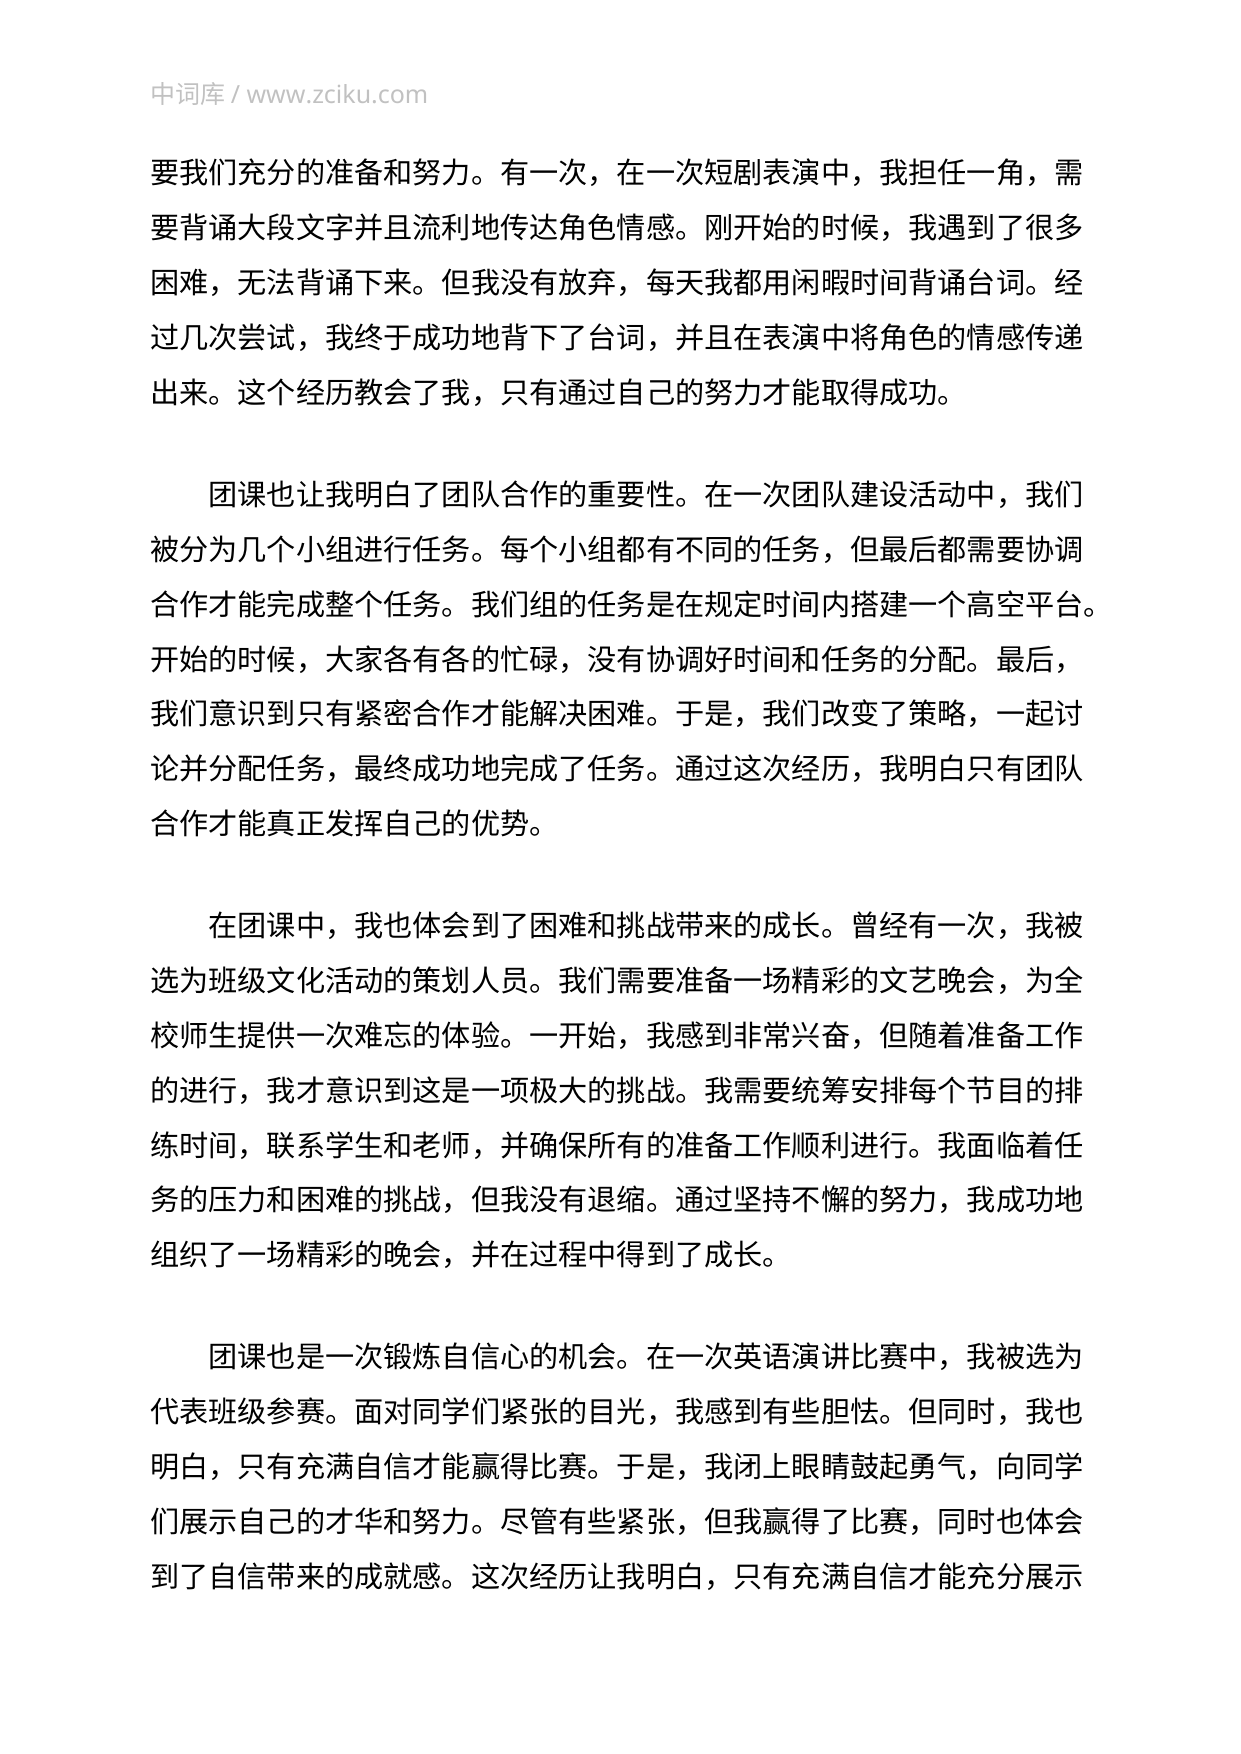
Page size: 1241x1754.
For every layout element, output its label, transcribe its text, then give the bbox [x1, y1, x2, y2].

text 在团课中，我也体会到了困难和挑战带来的成长。曾经有一次，我被选为班级文化活动的策划人员。我们需要准备一场精彩的文艺晚会，为全校师生提供一次难忘的体验。一开始，我感到非常兴奋，但随着准备工作的进行，我才意识到这是一项极大的挑战。我需要统筹安排每个节目的排练时间，联系学生和老师，并确保所有的准备工作顺利进行。我面临着任务的压力和困难的挑战，但我没有退缩。通过坚持不懈的努力，我成功地组织了一场精彩的晚会，并在过程中得到了成长。 [150, 902, 1090, 1274]
text 团课也让我明白了团队合作的重要性。在一次团队建设活动中，我们被分为几个小组进行任务。每个小组都有不同的任务，但最后都需要协调合作才能完成整个任务。我们组的任务是在规定时间内搭建一个高空平台。开始的时候，大家各有各的忙碌，没有协调好时间和任务的分配。最后，我们意识到只有紧密合作才能解决困难。于是，我们改变了策略，一起讨论并分配任务，最终成功地完成了任务。通过这次经历，我明白只有团队合作才能真正发挥自己的优势。 [150, 471, 1090, 843]
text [150, 150, 1090, 412]
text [150, 1334, 1090, 1596]
